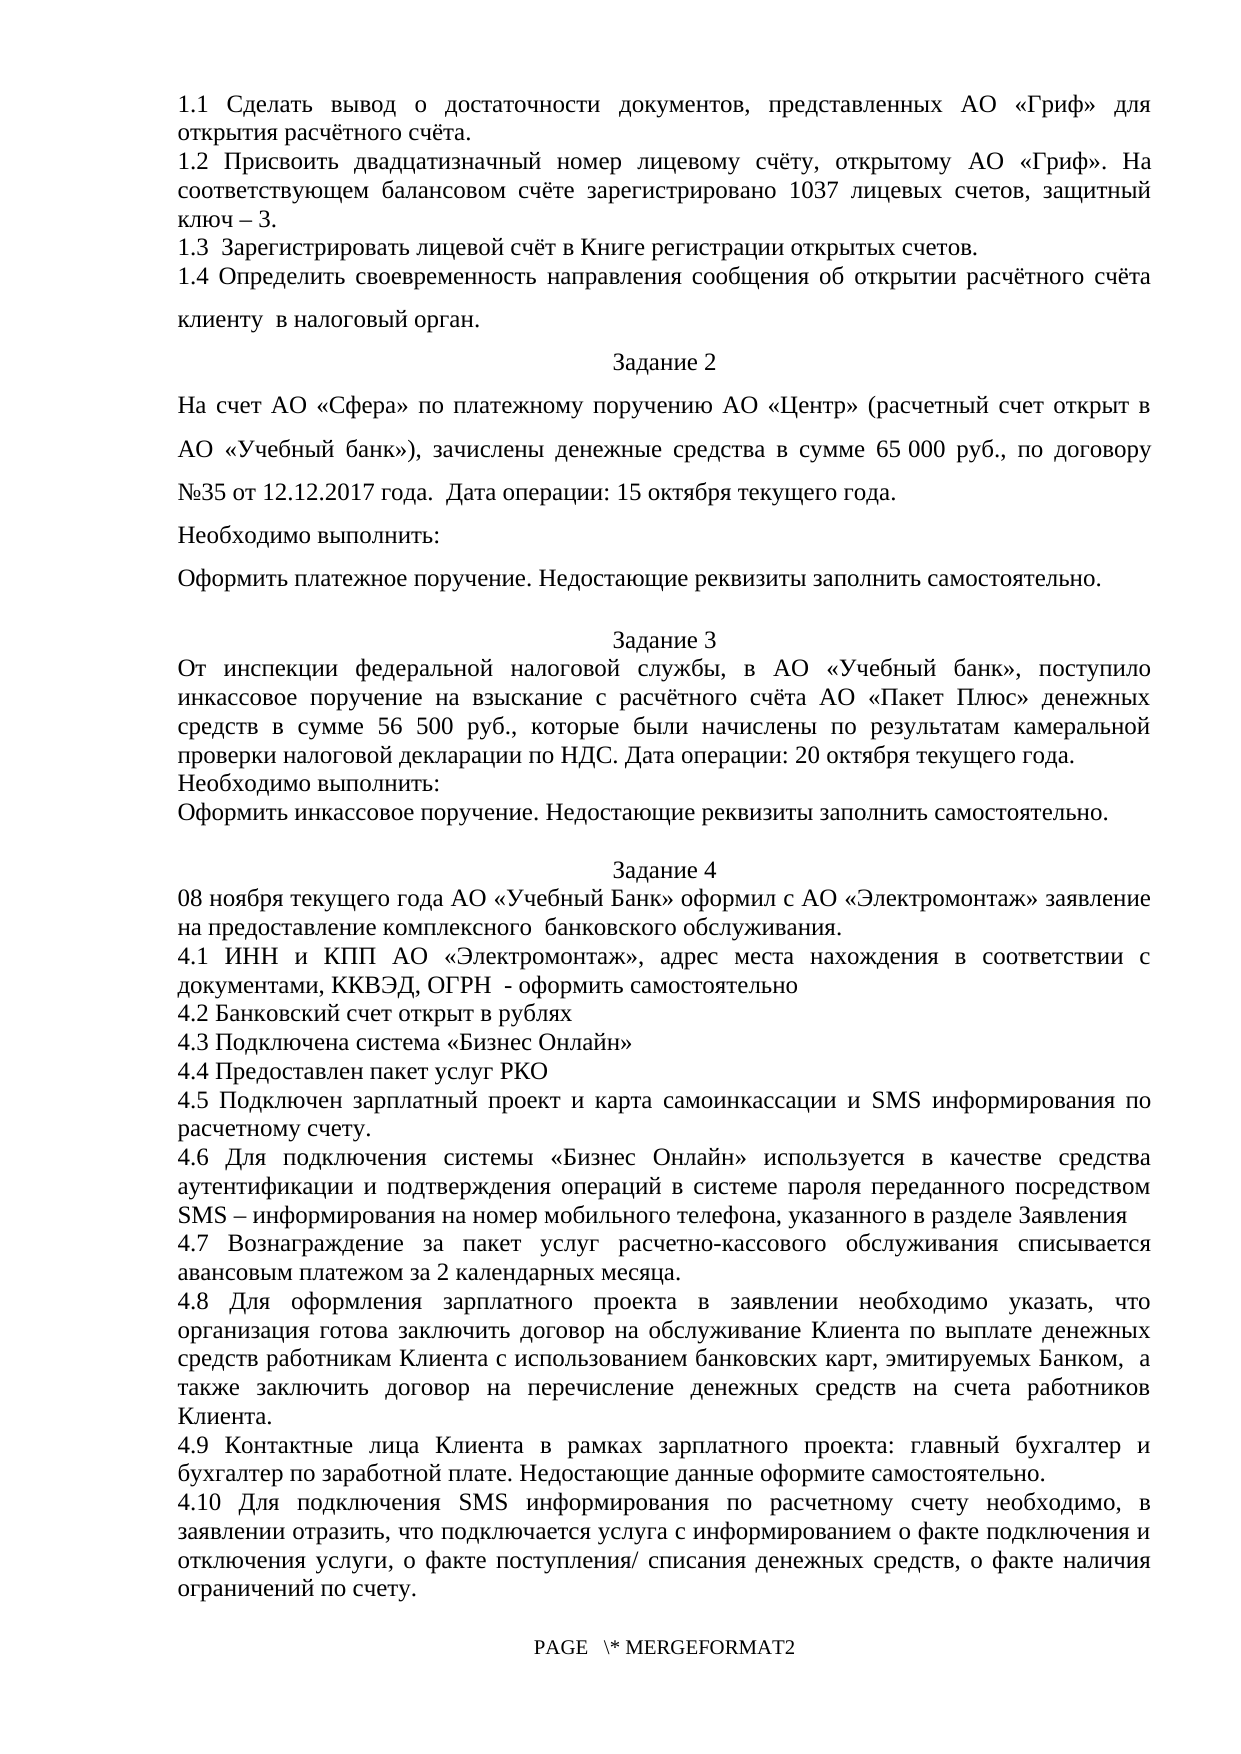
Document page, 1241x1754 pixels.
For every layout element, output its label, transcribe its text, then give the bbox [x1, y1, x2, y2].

text Задание 3 [177, 625, 1152, 653]
text 1.1 Сделать вывод о достаточности документов, представленных АО «Гриф» для открытия расчётного счёта. [177, 89, 1152, 146]
text 4.9 Контактные лица Клиента в рамках зарплатного проекта: главный бухгалтер и бухгалтер по заработной плате. Недостающие данные оформите самостоятельно. [177, 1430, 1152, 1487]
text 4.6 Для подключения системы «Бизнес Онлайн» используется в качестве средства аутентификации и подтверждения операций в системе пароля переданного посредством SMS – информирования на номер мобильного телефона, указанного в разделе Заявления [177, 1142, 1152, 1228]
text 4.3 Подключена система «Бизнес Онлайн» [177, 1027, 1152, 1056]
text 08 ноября текущего года АО «Учебный Банк» оформил с АО «Электромонтаж» заявление на предоставление комплексного банковского обслуживания. [177, 883, 1152, 941]
text 4.2 Банковский счет открыт в рублях [177, 998, 1152, 1027]
text От инспекции федеральной налоговой службы, в АО «Учебный банк», поступило инкассовое поручение на взыскание с расчётного счёта АО «Пакет Плюс» денежных средств в сумме 56 500 руб., которые были начислены по результатам камеральной проверки налоговой декларации по НДС. Дата операции: 20 октября текущего года. [177, 653, 1152, 768]
text 4.5 Подключен зарплатный проект и карта самоинкассации и SMS информирования по расчетному счету. [177, 1085, 1152, 1142]
text 4.1 ИНН и КПП АО «Электромонтаж», адрес места нахождения в соответствии с документами, ККВЭД, ОГРН - оформить самостоятельно [177, 941, 1152, 998]
text На счет АО «Сфера» по платежному поручению АО «Центр» (расчетный счет открыт в АО «Учебный банк»), зачислены денежные средства в сумме 65 000 руб., по договору №35 от 12.12.2017 года. Дата операции: 15 октября текущего года. [177, 391, 1152, 506]
text Оформить платежное поручение. Недостающие реквизиты заполнить самостоятельно. [177, 563, 1152, 592]
text Оформить инкассовое поручение. Недостающие реквизиты заполнить самостоятельно. [177, 797, 1152, 826]
text 4.4 Предоставлен пакет услуг РКО [177, 1056, 1152, 1085]
text Задание 2 [177, 347, 1152, 376]
text 1.2 Присвоить двадцатизначный номер лицевому счёту, открытому АО «Гриф». На соответствующем балансовом счёте зарегистрировано 1037 лицевых счетов, защитный ключ – 3. [177, 146, 1152, 232]
text Необходимо выполнить: [177, 520, 1152, 549]
text 4.10 Для подключения SMS информирования по расчетному счету необходимо, в заявлении отразить, что подключается услуга с информированием о факте подключения и отключения услуги, о факте поступления/ списания денежных средств, о факте наличия ограничений по счету. [177, 1487, 1152, 1602]
text Необходимо выполнить: [177, 768, 1152, 797]
text 1.4 Определить своевременность направления сообщения об открытии расчётного счёта клиенту в налоговый орган. [177, 261, 1152, 333]
text 4.7 Вознаграждение за пакет услуг расчетно-кассового обслуживания списывается авансовым платежом за 2 календарных месяца. [177, 1228, 1152, 1286]
text Задание 4 [177, 855, 1152, 883]
text 4.8 Для оформления зарплатного проекта в заявлении необходимо указать, что организация готова заключить договор на обслуживание Клиента по выплате денежных средств работникам Клиента с использованием банковских карт, эмитируемых Банком, а также заключить договор на перечисление денежных средств на счета работников Клиента. [177, 1286, 1152, 1430]
text 1.3 Зарегистрировать лицевой счёт в Книге регистрации открытых счетов. [177, 232, 1152, 261]
